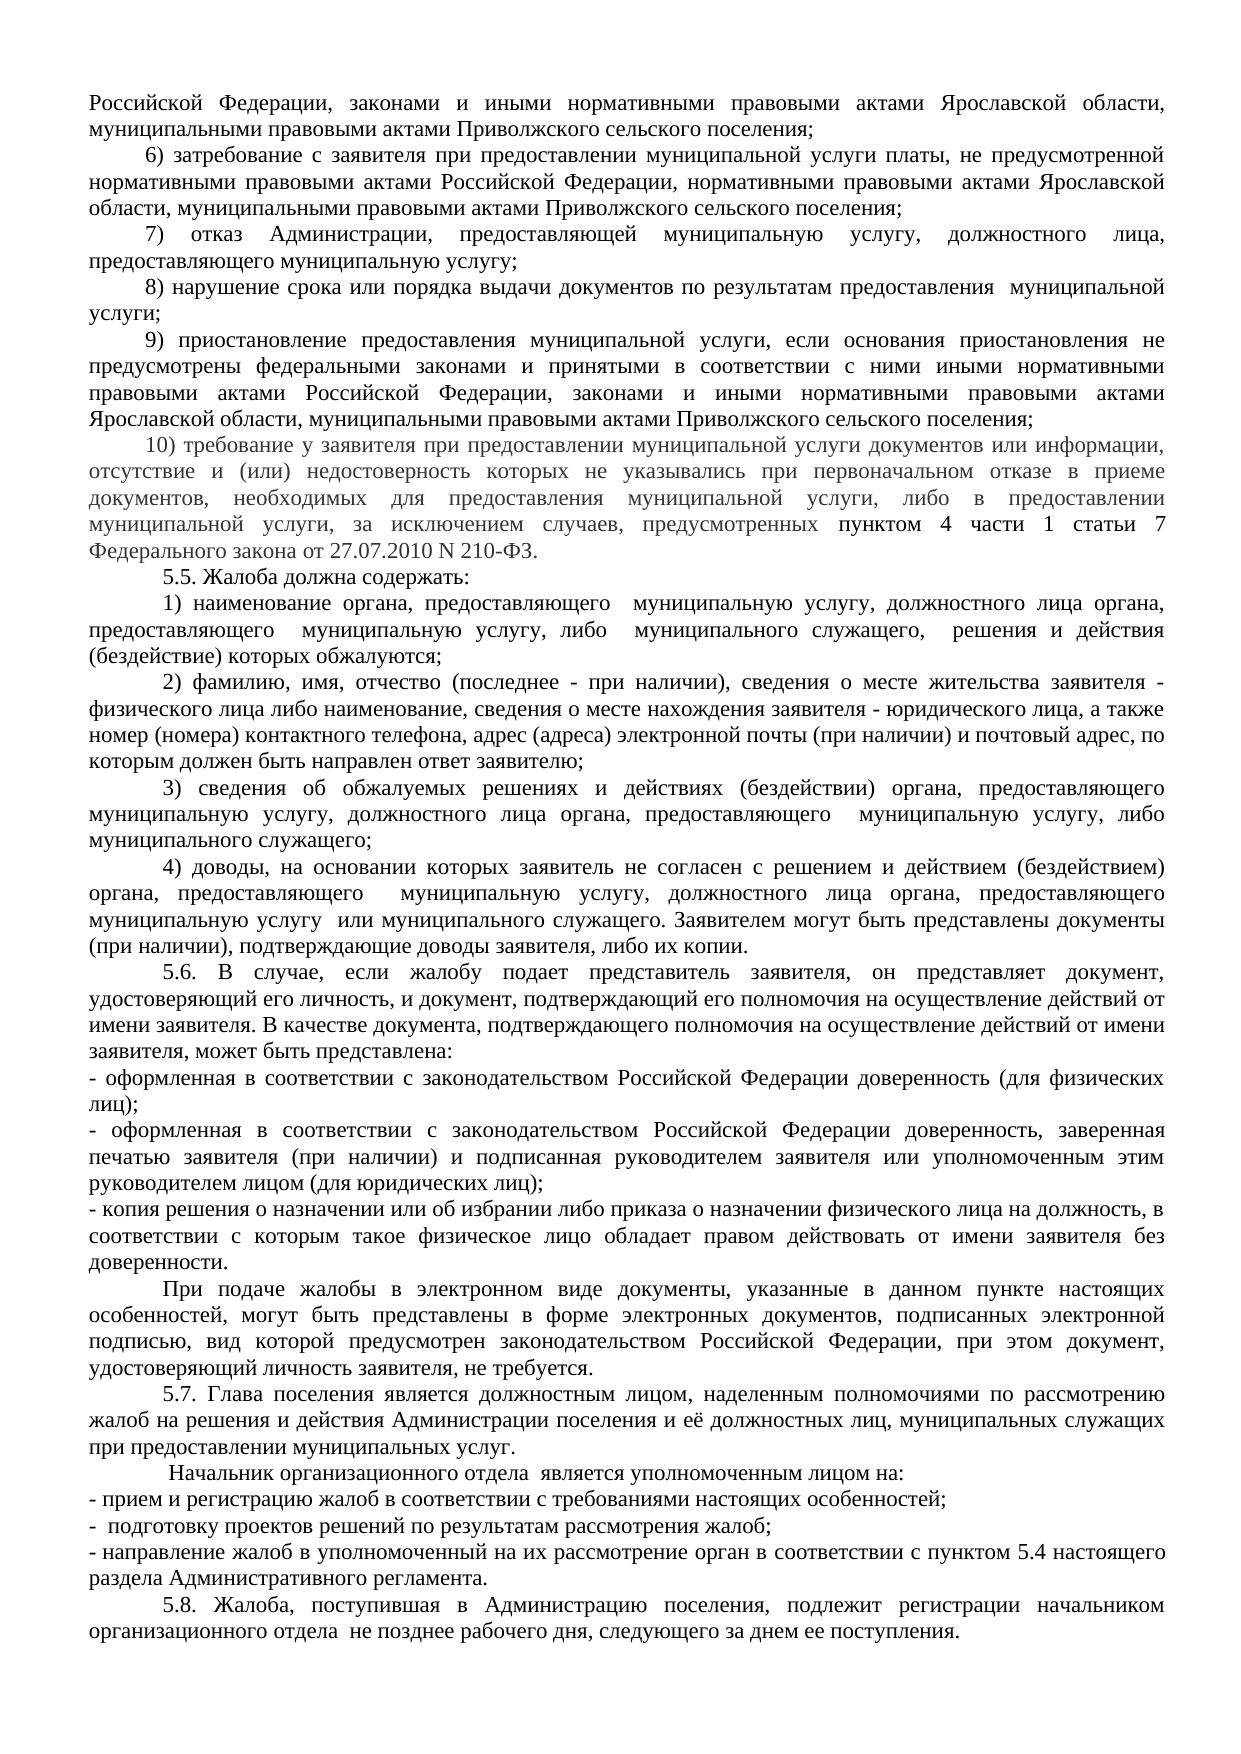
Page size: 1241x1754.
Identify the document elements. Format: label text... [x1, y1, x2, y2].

text - оформленная в соответствии с законодательством Российской Федерации доверенность (для физических лиц); [89, 1064, 1167, 1116]
text 5.5. Жалоба должна содержать: [89, 563, 1167, 589]
text - направление жалоб в уполномоченный на их рассмотрение орган в соответствии с пунктом 5.4 настоящего раздела Административного регламента. [89, 1538, 1167, 1591]
text - прием и регистрацию жалоб в соответствии с требованиями настоящих особенностей; [89, 1485, 1167, 1512]
text 5.7. Глава поселения является должностным лицом, наделенным полномочиями по рассмотрению жалоб на решения и действия Администрации поселения и её должностных лиц, муниципальных служащих при предоставлении муниципальных услуг. [89, 1380, 1167, 1459]
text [89, 89, 1167, 141]
text 7) отказ Администрации, предоставляющей муниципальную услугу, должностного лица, предоставляющего муниципальную услугу; [89, 220, 1167, 273]
text 1) наименование органа, предоставляющего муниципальную услугу, должностного лица органа, предоставляющего муниципальную услугу, либо муниципального служащего, решения и действия (бездействие) которых обжалуются; [89, 589, 1167, 668]
text Начальник организационного отдела является уполномоченным лицом на: [89, 1459, 1167, 1485]
text 2) фамилию, имя, отчество (последнее - при наличии), сведения о месте жительства заявителя - физического лица либо наименование, сведения о месте нахождения заявителя - юридического лица, а также номер (номера) контактного телефона, адрес (адреса) электронной почты (при наличии) и почтовый адрес, по которым должен быть направлен ответ заявителю; [89, 668, 1167, 774]
text 9) приостановление предоставления муниципальной услуги, если основания приостановления не предусмотрены федеральными законами и принятыми в соответствии с ними иными нормативными правовыми актами Российской Федерации, законами и иными нормативными правовыми актами Ярославской области, муниципальными правовыми актами Приволжского сельского поселения; [89, 326, 1167, 431]
text 4) доводы, на основании которых заявитель не согласен с решением и действием (бездействием) органа, предоставляющего муниципальную услугу, должностного лица органа, предоставляющего муниципальную услугу или муниципального служащего. Заявителем могут быть представлены документы (при наличии), подтверждающие доводы заявителя, либо их копии. [89, 853, 1167, 958]
text 8) нарушение срока или порядка выдачи документов по результатам предоставления муниципальной услуги; [89, 273, 1167, 326]
text - оформленная в соответствии с законодательством Российской Федерации доверенность, заверенная печатью заявителя (при наличии) и подписанная руководителем заявителя или уполномоченным этим руководителем лицом (для юридических лиц); [89, 1116, 1167, 1196]
text - подготовку проектов решений по результатам рассмотрения жалоб; [89, 1512, 1167, 1538]
text 3) сведения об обжалуемых решениях и действиях (бездействии) органа, предоставляющего муниципальную услугу, должностного лица органа, предоставляющего муниципальную услугу, либо муниципального служащего; [89, 774, 1167, 853]
text 6) затребование с заявителя при предоставлении муниципальной услуги платы, не предусмотренной нормативными правовыми актами Российской Федерации, нормативными правовыми актами Ярославской области, муниципальными правовыми актами Приволжского сельского поселения; [89, 141, 1167, 220]
text 5.6. В случае, если жалобу подает представитель заявителя, он представляет документ, удостоверяющий его личность, и документ, подтверждающий его полномочия на осуществление действий от имени заявителя. В качестве документа, подтверждающего полномочия на осуществление действий от имени заявителя, может быть представлена: [89, 958, 1167, 1064]
text 10) требование у заявителя при предоставлении муниципальной услуги документов или информации, отсутствие и (или) недостоверность которых не указывались при первоначальном отказе в приеме документов, необходимых для предоставления муниципальной услуги, либо в предоставлении муниципальной услуги, за исключением случаев, предусмотренных пунктом 4 части 1 статьи 7 Федерального закона от 27.07.2010 N 210-ФЗ. [89, 431, 1167, 563]
text - копия решения о назначении или об избрании либо приказа о назначении физического лица на должность, в соответствии с которым такое физическое лицо обладает правом действовать от имени заявителя без доверенности. [89, 1196, 1167, 1274]
text При подаче жалобы в электронном виде документы, указанные в данном пункте настоящих особенностей, могут быть представлены в форме электронных документов, подписанных электронной подписью, вид которой предусмотрен законодательством Российской Федерации, при этом документ, удостоверяющий личность заявителя, не требуется. [89, 1274, 1167, 1380]
text 5.8. Жалоба, поступившая в Администрацию поселения, подлежит регистрации начальником организационного отдела не позднее рабочего дня, следующего за днем ее поступления. [89, 1591, 1167, 1643]
